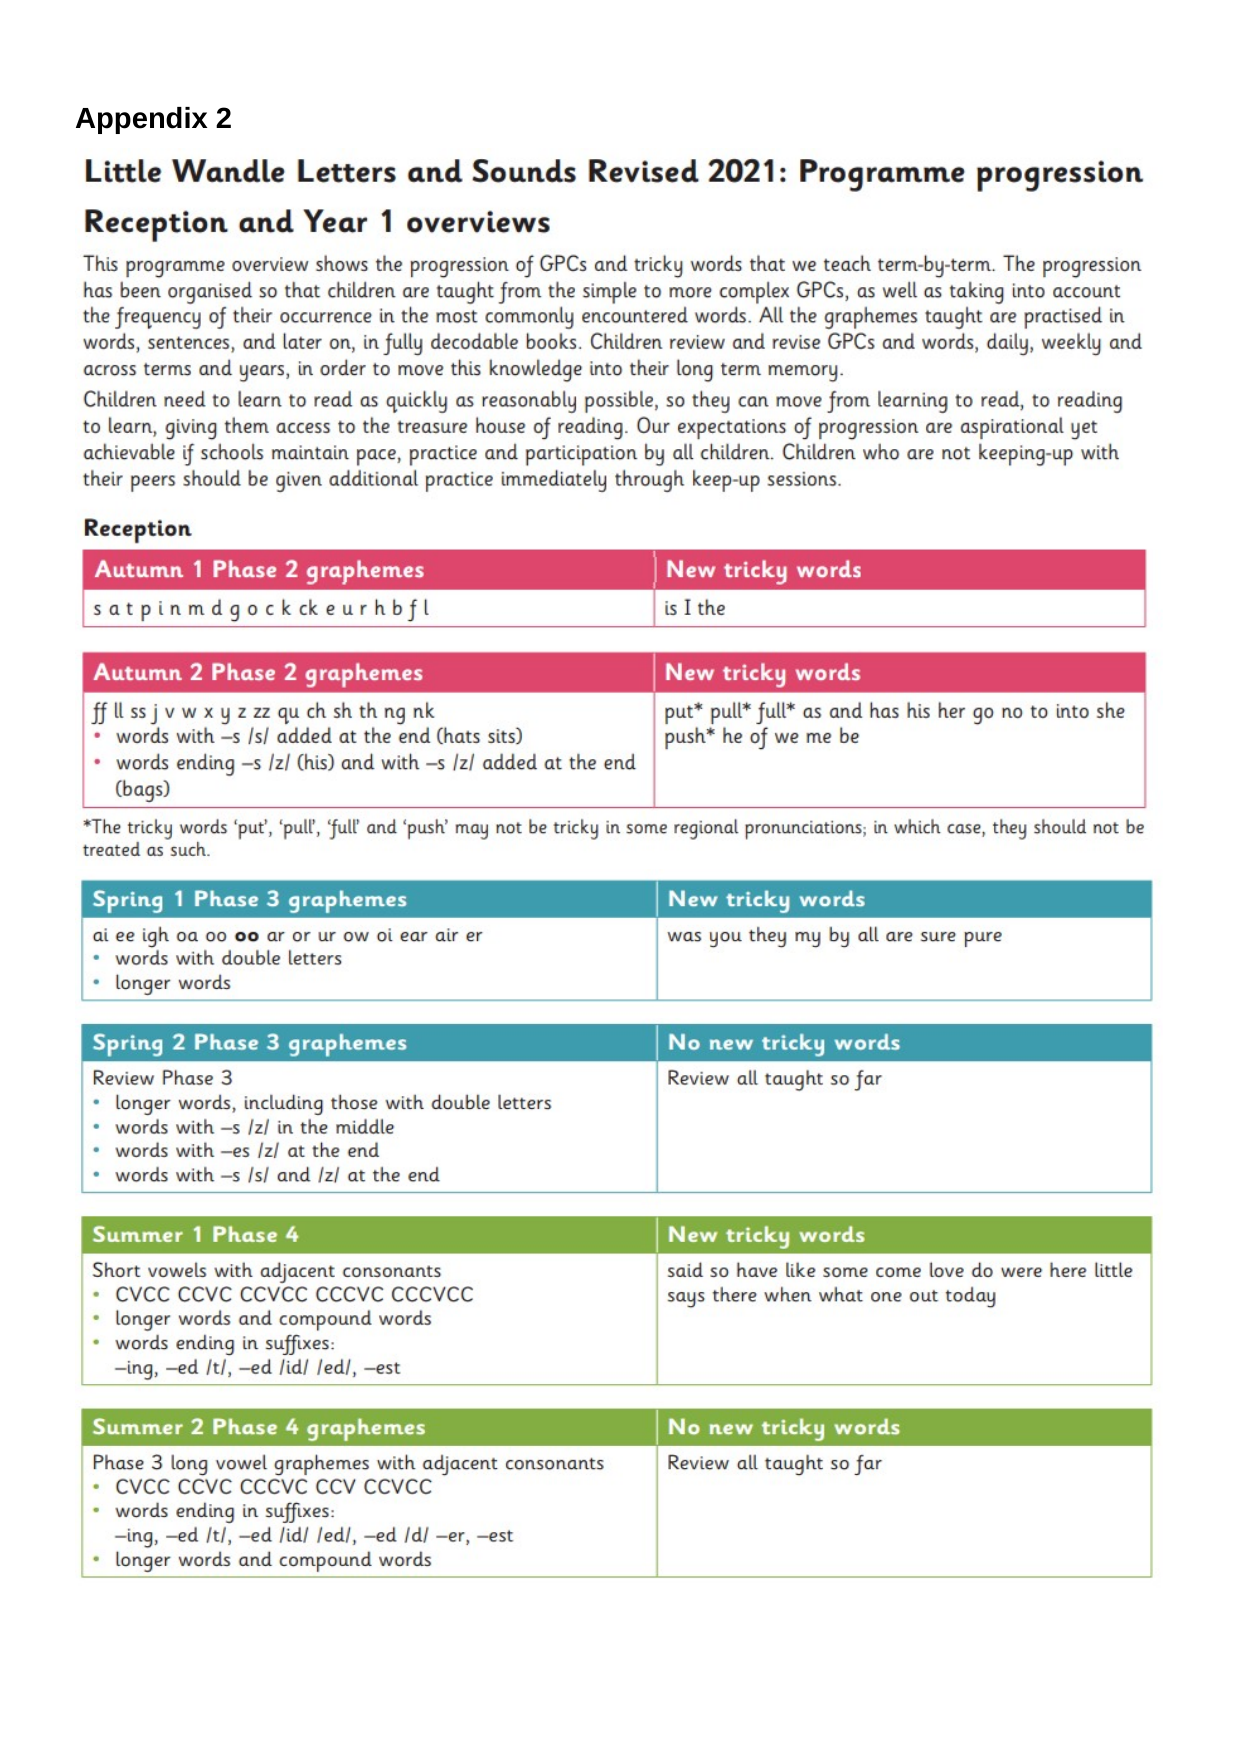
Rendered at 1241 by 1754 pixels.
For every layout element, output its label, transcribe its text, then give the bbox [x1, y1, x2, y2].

subtitle Appendix 2 [75, 101, 1116, 135]
picture [75, 869, 1163, 1594]
picture [75, 148, 1163, 866]
